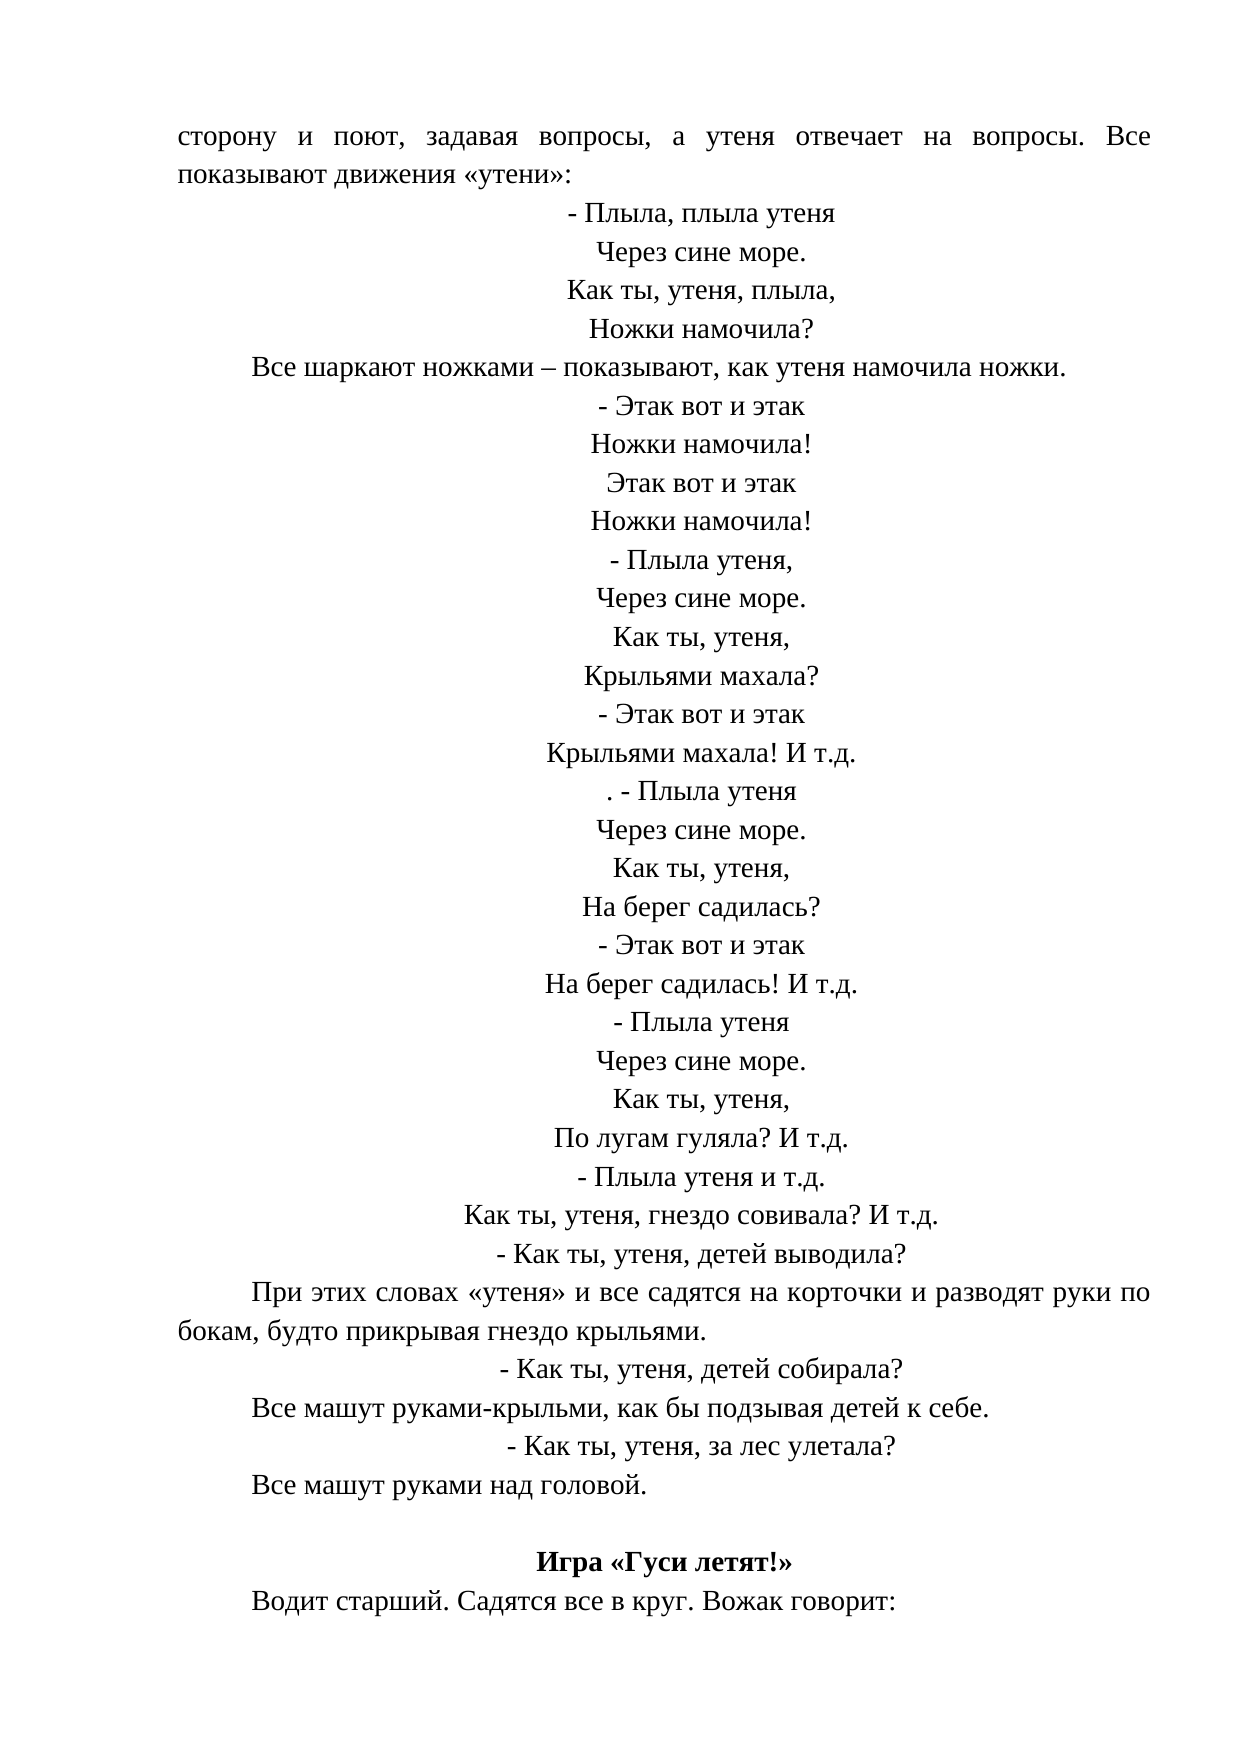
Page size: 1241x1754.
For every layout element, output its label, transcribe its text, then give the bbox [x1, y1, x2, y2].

text Через сине море. [177, 234, 1152, 267]
text - Как ты, утеня, детей собирала? [177, 1351, 1152, 1385]
text Как ты, утеня, [177, 1082, 1152, 1115]
text - Как ты, утеня, детей выводила? [177, 1236, 1152, 1269]
text . - Плыла утеня [177, 773, 1152, 807]
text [177, 118, 1152, 190]
text Этак вот и этак [177, 465, 1152, 498]
text - Плыла утеня [177, 1004, 1152, 1038]
text - Плыла, плыла утеня [177, 195, 1152, 229]
text Ножки намочила! [177, 426, 1152, 460]
text - Этак вот и этак [177, 696, 1152, 730]
text Все машут руками над головой. [177, 1467, 1152, 1501]
text - Плыла утеня, [177, 542, 1152, 576]
text - Этак вот и этак [177, 388, 1152, 421]
text Крыльями махала! И т.д. [177, 735, 1152, 768]
text При этих словах «утеня» и все садятся на корточки и разводят руки по бокам, будто прикрывая гнездо крыльями. [177, 1274, 1152, 1346]
text По лугам гуляла? И т.д. [177, 1120, 1152, 1154]
text - Как ты, утеня, за лес улетала? [177, 1428, 1152, 1462]
text На берег садилась! И т.д. [177, 966, 1152, 999]
text Ножки намочила? [177, 311, 1152, 344]
text Как ты, утеня, гнездо совивала? И т.д. [177, 1197, 1152, 1231]
text Ножки намочила! [177, 503, 1152, 537]
text Все машут руками-крыльми, как бы подзывая детей к себе. [177, 1390, 1152, 1423]
text - Этак вот и этак [177, 927, 1152, 961]
text Крыльями махала? [177, 658, 1152, 691]
text Через сине море. [177, 812, 1152, 845]
text - Плыла утеня и т.д. [177, 1159, 1152, 1192]
text Все шаркают ножками – показывают, как утеня намочила ножки. [177, 349, 1152, 383]
text Как ты, утеня, [177, 619, 1152, 653]
text Игра «Гуси летят!» [177, 1544, 1152, 1578]
text Через сине море. [177, 581, 1152, 614]
text На берег садилась? [177, 889, 1152, 922]
text Через сине море. [177, 1043, 1152, 1077]
text Как ты, утеня, [177, 850, 1152, 884]
text Как ты, утеня, плыла, [177, 272, 1152, 306]
text Водит старший. Садятся все в круг. Вожак говорит: [177, 1583, 1152, 1616]
